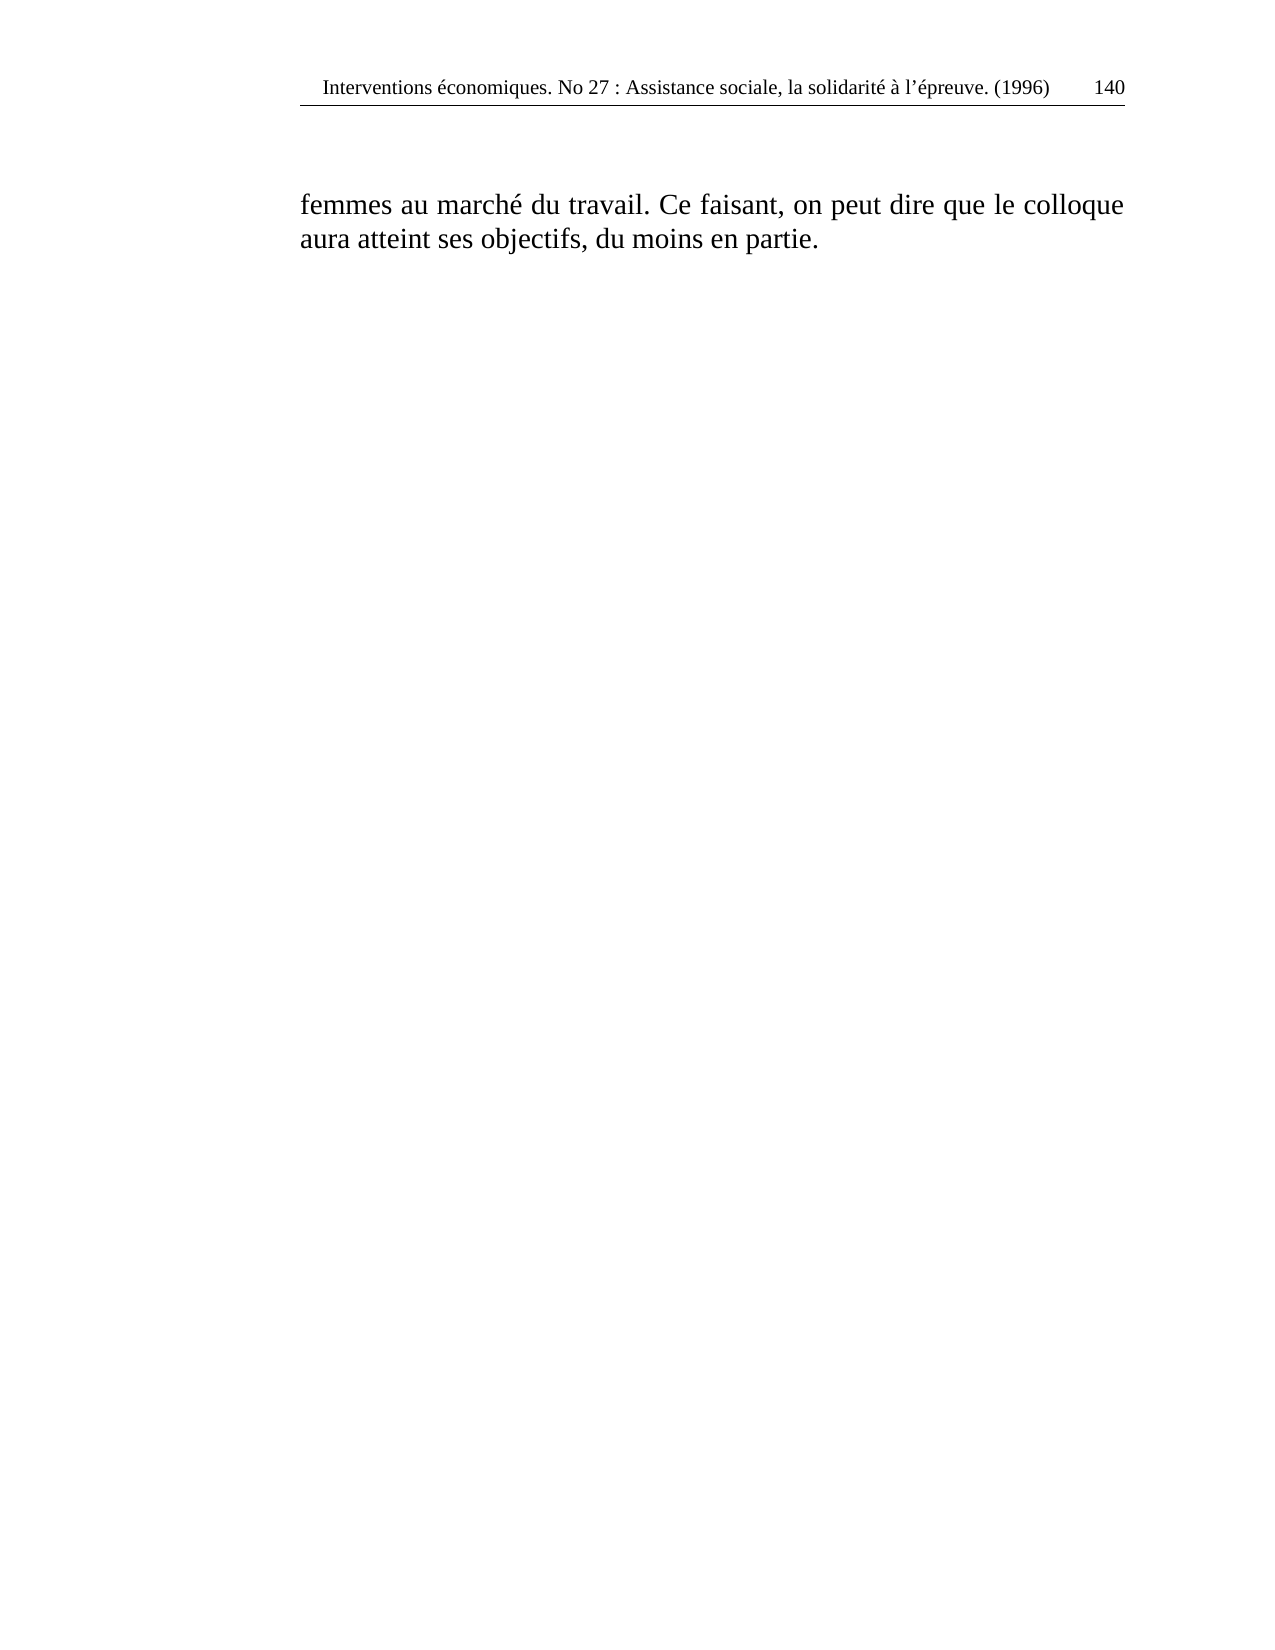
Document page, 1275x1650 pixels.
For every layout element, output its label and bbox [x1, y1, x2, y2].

text [300, 187, 1125, 254]
